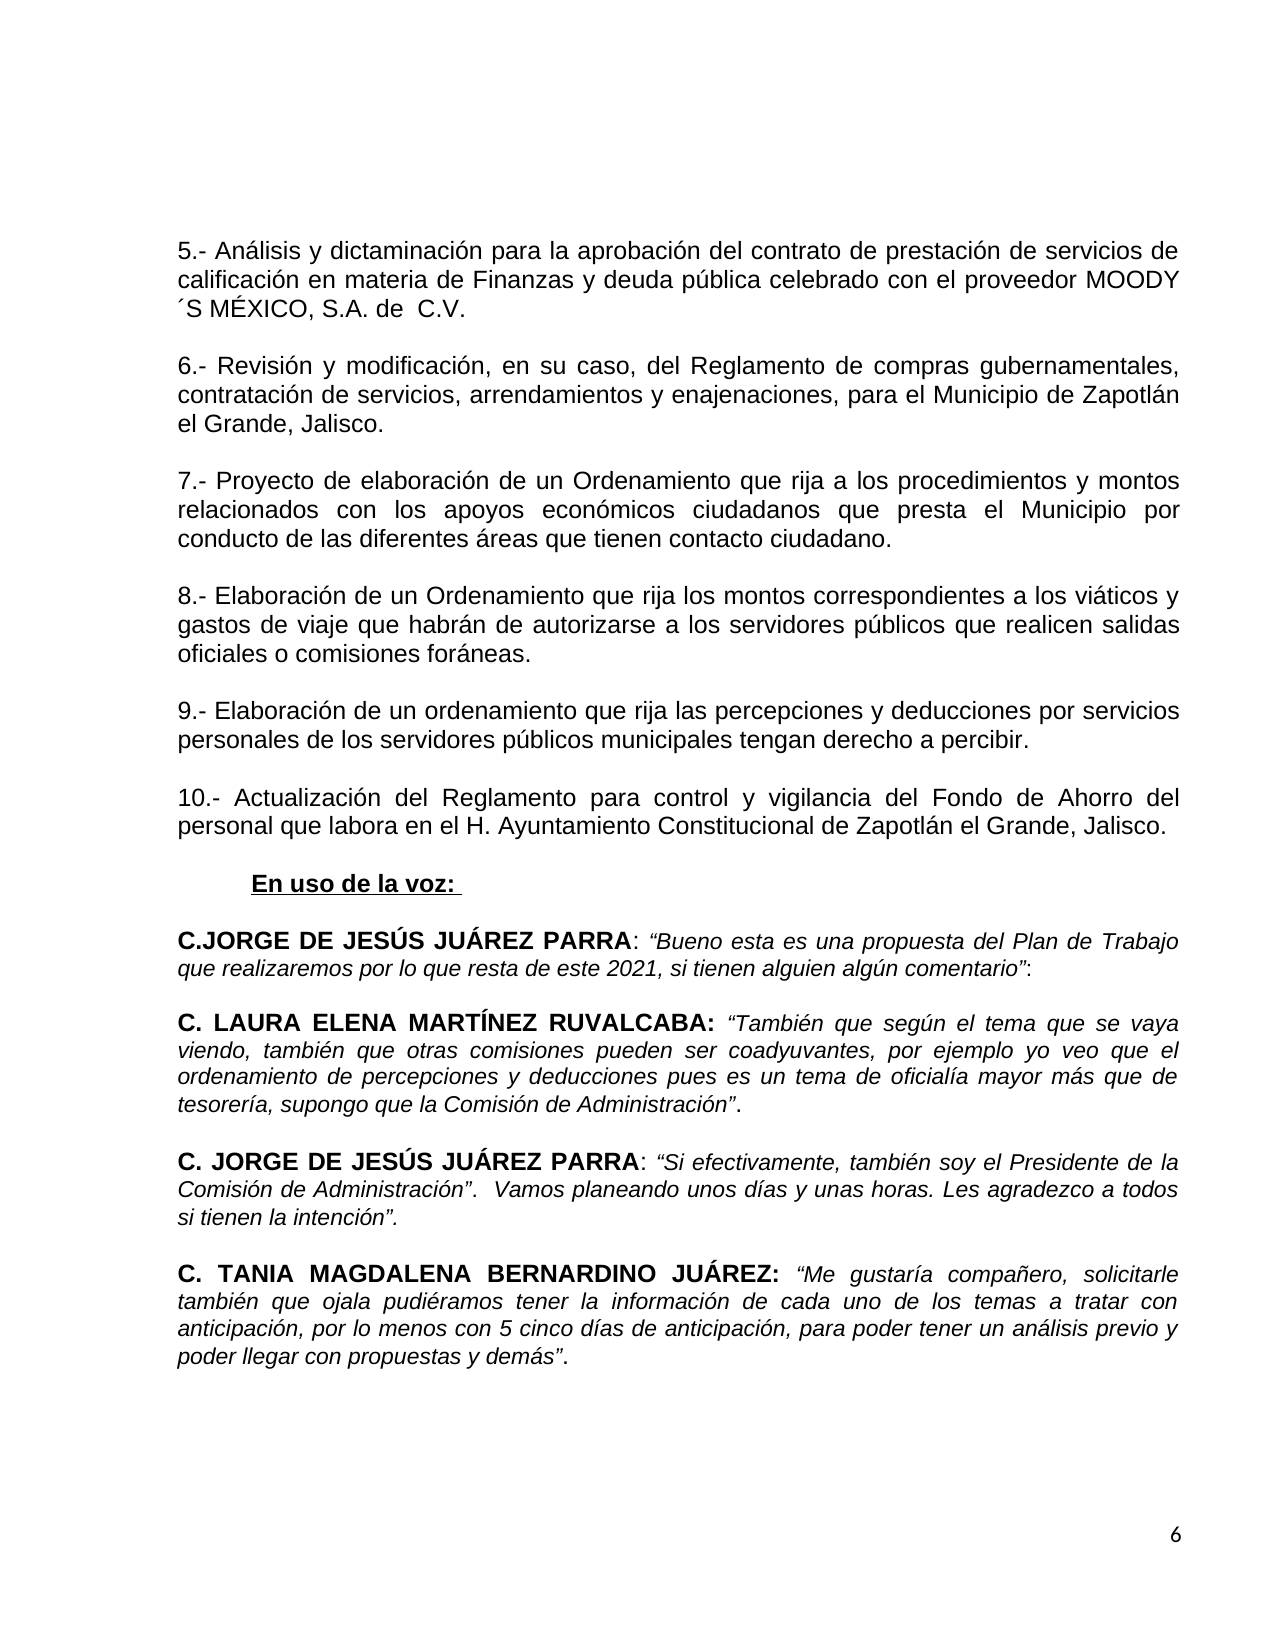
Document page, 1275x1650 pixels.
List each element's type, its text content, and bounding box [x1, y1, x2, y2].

text 7.- Proyecto de elaboración de un Ordenamiento que rija a los procedimientos y montos relacionados con los apoyos económicos ciudadanos que presta el Municipio por conducto de las diferentes áreas que tienen contacto ciudadano. [177, 466, 1181, 553]
text 8.- Elaboración de un Ordenamiento que rija los montos correspondientes a los viáticos y gastos de viaje que habrán de autorizarse a los servidores públicos que realicen salidas oficiales o comisiones foráneas. [177, 581, 1181, 668]
text En uso de la voz: [177, 869, 1181, 898]
text C. JORGE DE JESÚS JUÁREZ PARRA: “Si efectivamente, también soy el Presidente de la Comisión de Administración”. Vamos planeando unos días y unas horas. Les agradezco a todos si tienen la intención”. [177, 1147, 1181, 1231]
text 9.- Elaboración de un ordenamiento que rija las percepciones y deducciones por servicios personales de los servidores públicos municipales tengan derecho a percibir. [177, 696, 1181, 754]
text 5.- Análisis y dictaminación para la aprobación del contrato de prestación de servicios de calificación en materia de Finanzas y deuda pública celebrado con el proveedor MOODY´S MÉXICO, S.A. de C.V. [177, 236, 1181, 323]
text 6.- Revisión y modificación, en su caso, del Reglamento de compras gubernamentales, contratación de servicios, arrendamientos y enajenaciones, para el Municipio de Zapotlán el Grande, Jalisco. [177, 351, 1181, 438]
text C. TANIA MAGDALENA BERNARDINO JUÁREZ: “Me gustaría compañero, solicitarle también que ojala pudiéramos tener la información de cada uno de los temas a tratar con anticipación, por lo menos con 5 cinco días de anticipación, para poder tener un análisis previo y poder llegar con propuestas y demás”. [177, 1259, 1181, 1369]
text 10.- Actualización del Reglamento para control y vigilancia del Fondo de Ahorro del personal que labora en el H. Ayuntamiento Constitucional de Zapotlán el Grande, Jalisco. [177, 783, 1181, 840]
text C.JORGE DE JESÚS JUÁREZ PARRA: “Bueno esta es una propuesta del Plan de Trabajo que realizaremos por lo que resta de este 2021, si tienen alguien algún comentario”: [177, 926, 1181, 981]
text C. LAURA ELENA MARTÍNEZ RUVALCABA: “También que según el tema que se vaya viendo, también que otras comisiones pueden ser coadyuvantes, por ejemplo yo veo que el ordenamiento de percepciones y deducciones pues es un tema de oficialía mayor más que de tesorería, supongo que la Comisión de Administración”. [177, 1008, 1181, 1118]
